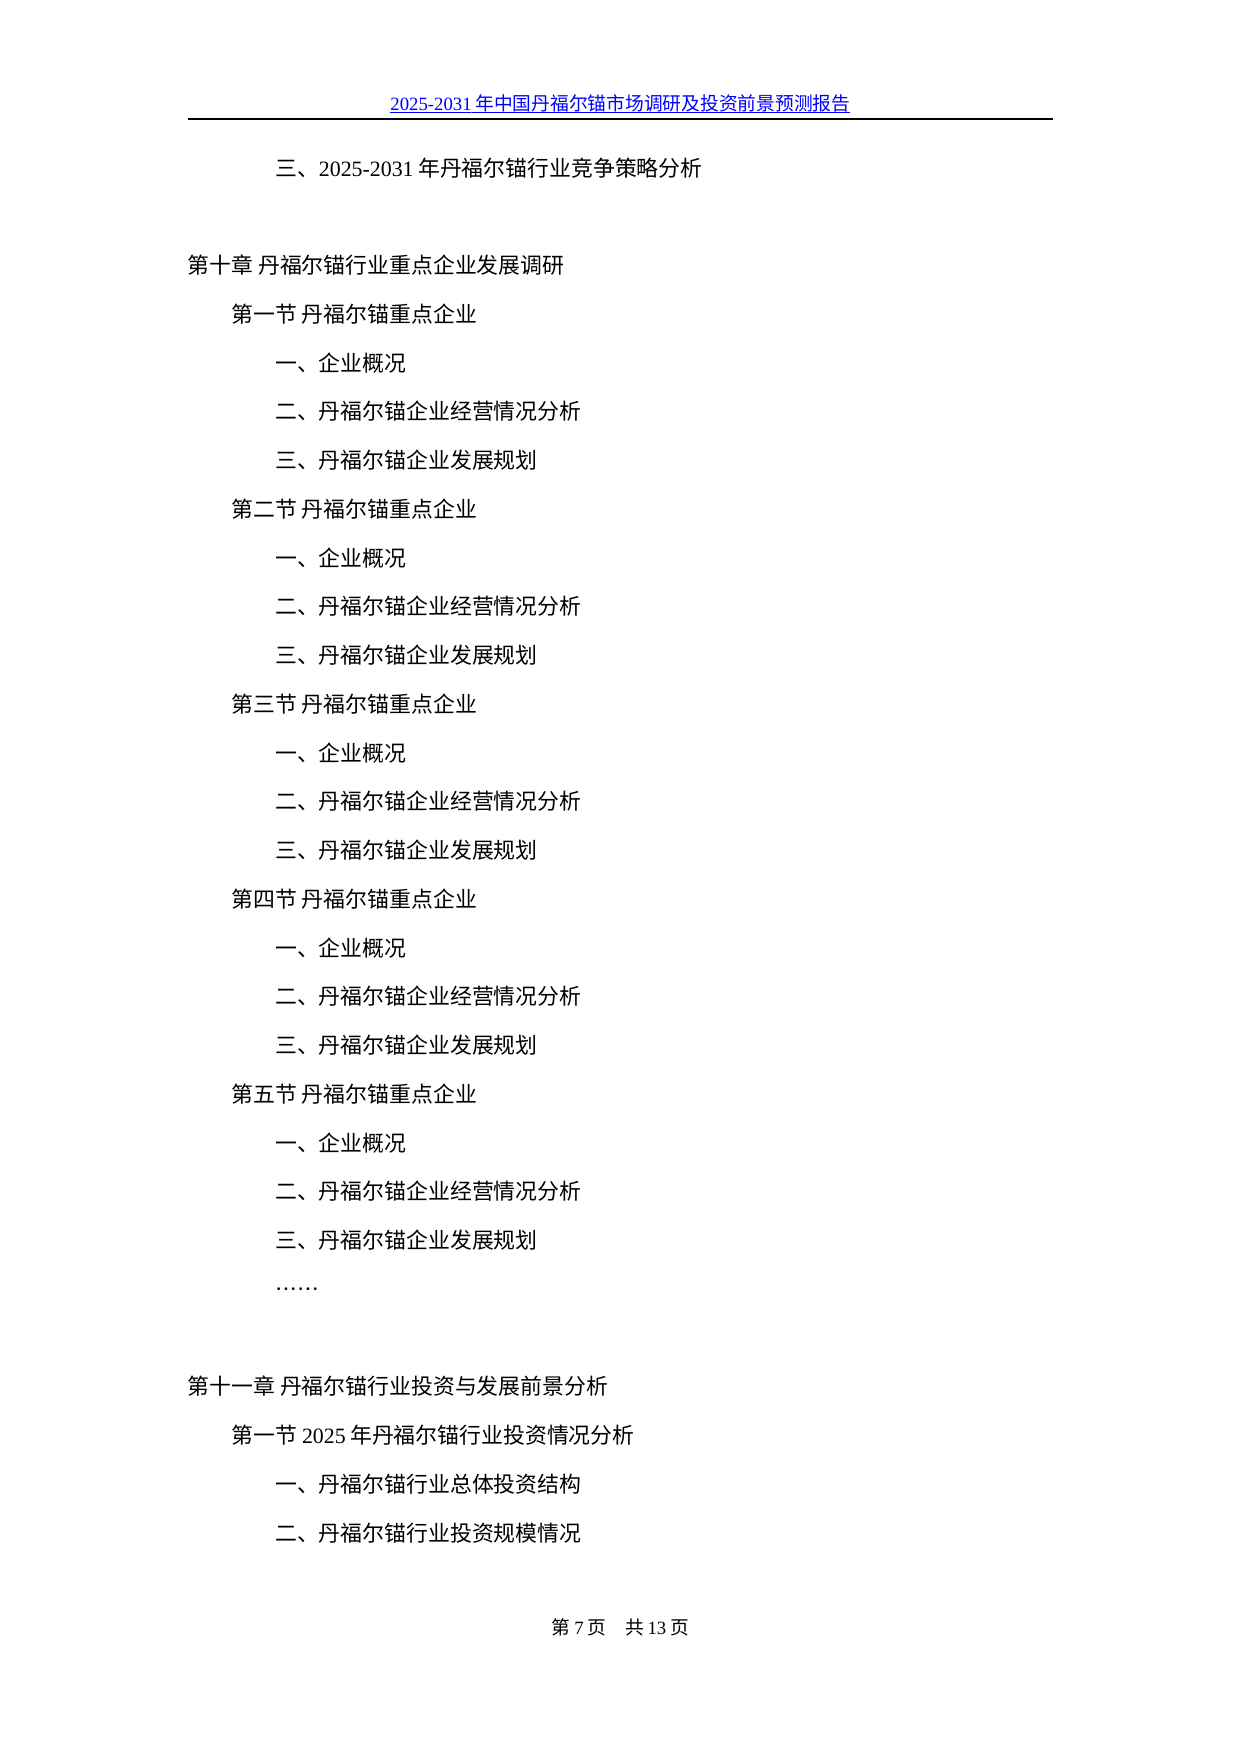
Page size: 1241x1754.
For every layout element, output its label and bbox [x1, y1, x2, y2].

text [187, 150, 1053, 1548]
